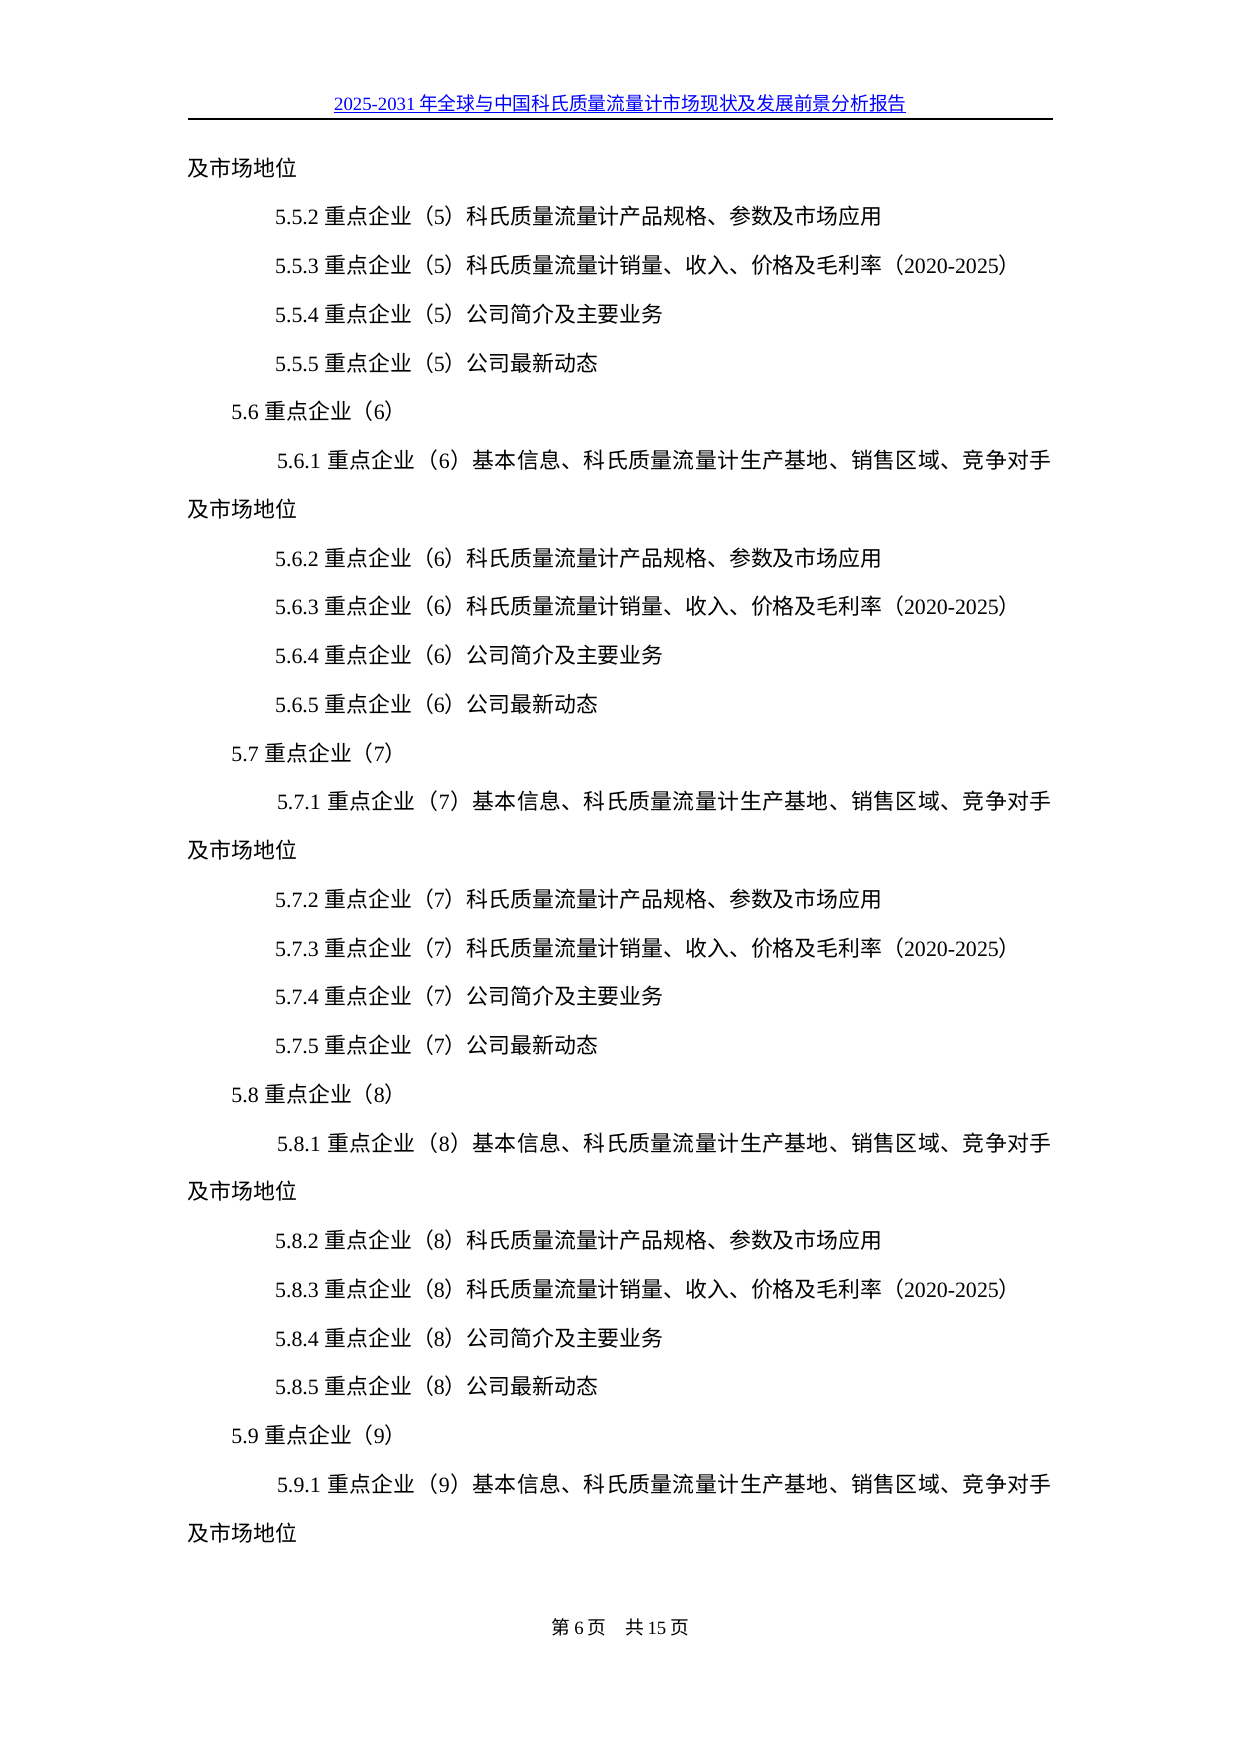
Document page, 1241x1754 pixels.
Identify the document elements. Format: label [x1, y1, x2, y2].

text [187, 150, 1053, 1548]
